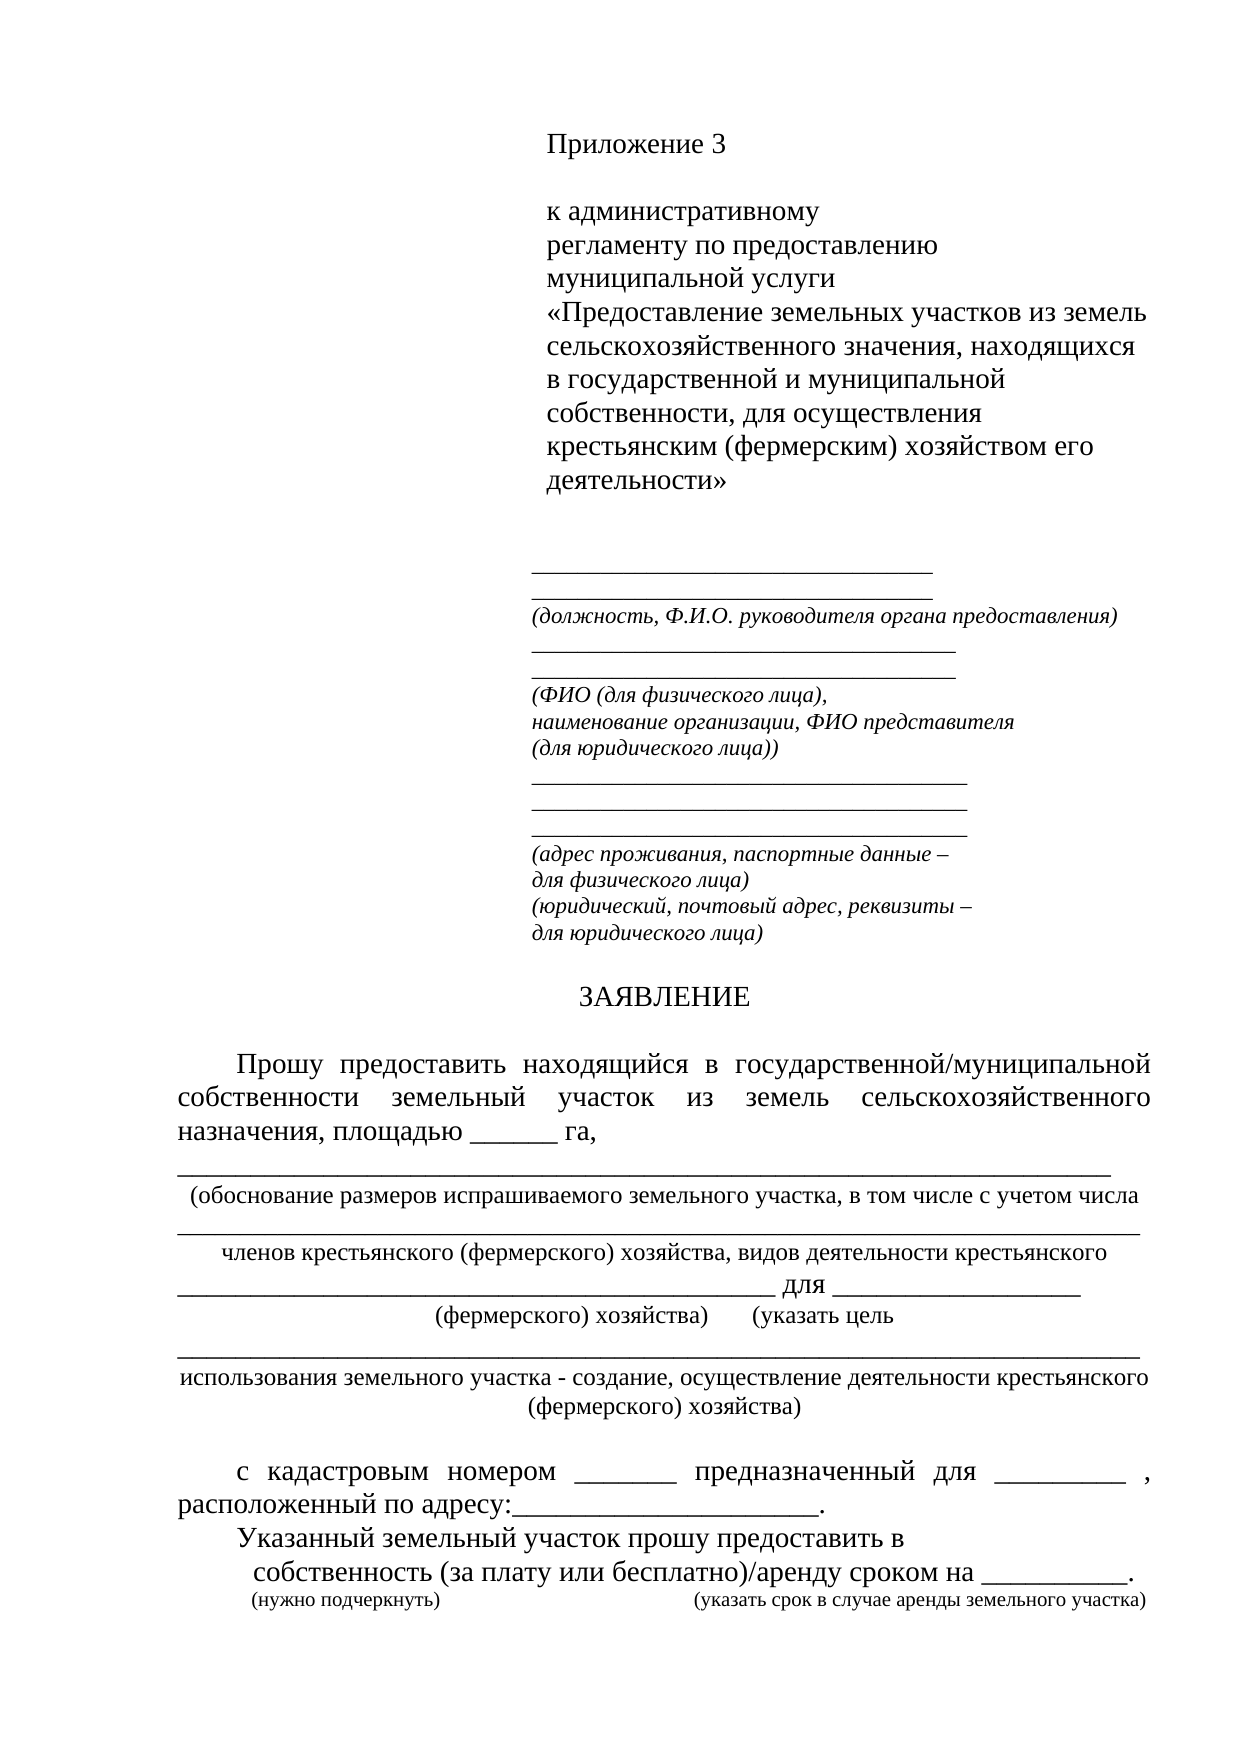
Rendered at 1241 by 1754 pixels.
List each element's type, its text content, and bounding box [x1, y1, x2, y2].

text «Предоставление земельных участков из земель сельскохозяйственного значения, находящихся в государственной и муниципальной собственности, для осуществления крестьянским (фермерским) хозяйством его деятельности» [546, 294, 1152, 495]
text Указанный земельный участок прошу предоставить в [177, 1520, 1152, 1554]
text наименование организации, ФИО представителя [177, 708, 1152, 734]
text использования земельного участка - создание, осуществление деятельности крестьянского (фермерского) хозяйства) [177, 1362, 1152, 1419]
text собственность (за плату или бесплатно)/аренду сроком на __________. [177, 1554, 1152, 1587]
text ________________________________________________________________ [177, 1146, 1152, 1180]
text к административному [177, 193, 1152, 227]
text регламенту по предоставлению [177, 227, 1152, 261]
text муниципальной услуги [177, 261, 1152, 294]
text _____________________________________ [177, 655, 1152, 682]
text ЗАЯВЛЕНИЕ [177, 979, 1152, 1012]
text _________________________________________ для _________________ [177, 1266, 1152, 1300]
text ______________________________________ [177, 813, 1152, 840]
text (обоснование размеров испрашиваемого земельного участка, в том числе с учетом числа [177, 1180, 1152, 1209]
text Прошу предоставить находящийся в государственной/муниципальной собственности земельный участок из земель сельскохозяйственного назначения, площадью ______ га, [177, 1046, 1152, 1146]
text _____________________________________________________________________________ [177, 1209, 1152, 1237]
text (фермерского) хозяйства) (указать цель [177, 1300, 1152, 1328]
text __________________________________________________________________ [177, 1328, 1152, 1362]
text (нужно подчеркнуть) (указать срок в случае аренды земельного участка) [251, 1587, 1152, 1611]
text (должность, Ф.И.О. руководителя органа предоставления) [177, 602, 1152, 629]
text с кадастровым номером _______ предназначенный для _________ , расположенный по адресу:_____________________. [177, 1453, 1152, 1520]
text Приложение 3 [177, 126, 1152, 160]
text ______________________________________ [177, 787, 1152, 813]
text ______________________________________ [177, 761, 1152, 787]
text ___________________________________ [177, 550, 1152, 576]
text _____________________________________ [177, 629, 1152, 655]
text членов крестьянского (фермерского) хозяйства, видов деятельности крестьянского [177, 1237, 1152, 1266]
text ___________________________________ [177, 576, 1152, 602]
text для юридического лица) [177, 919, 1152, 945]
text (для юридического лица)) [177, 734, 1152, 761]
text для физического лица) [177, 866, 1152, 892]
text (адрес проживания, паспортные данные – [177, 840, 1152, 866]
text (юридический, почтовый адрес, реквизиты – [177, 892, 1152, 919]
text (ФИО (для физического лица), [177, 682, 1152, 708]
